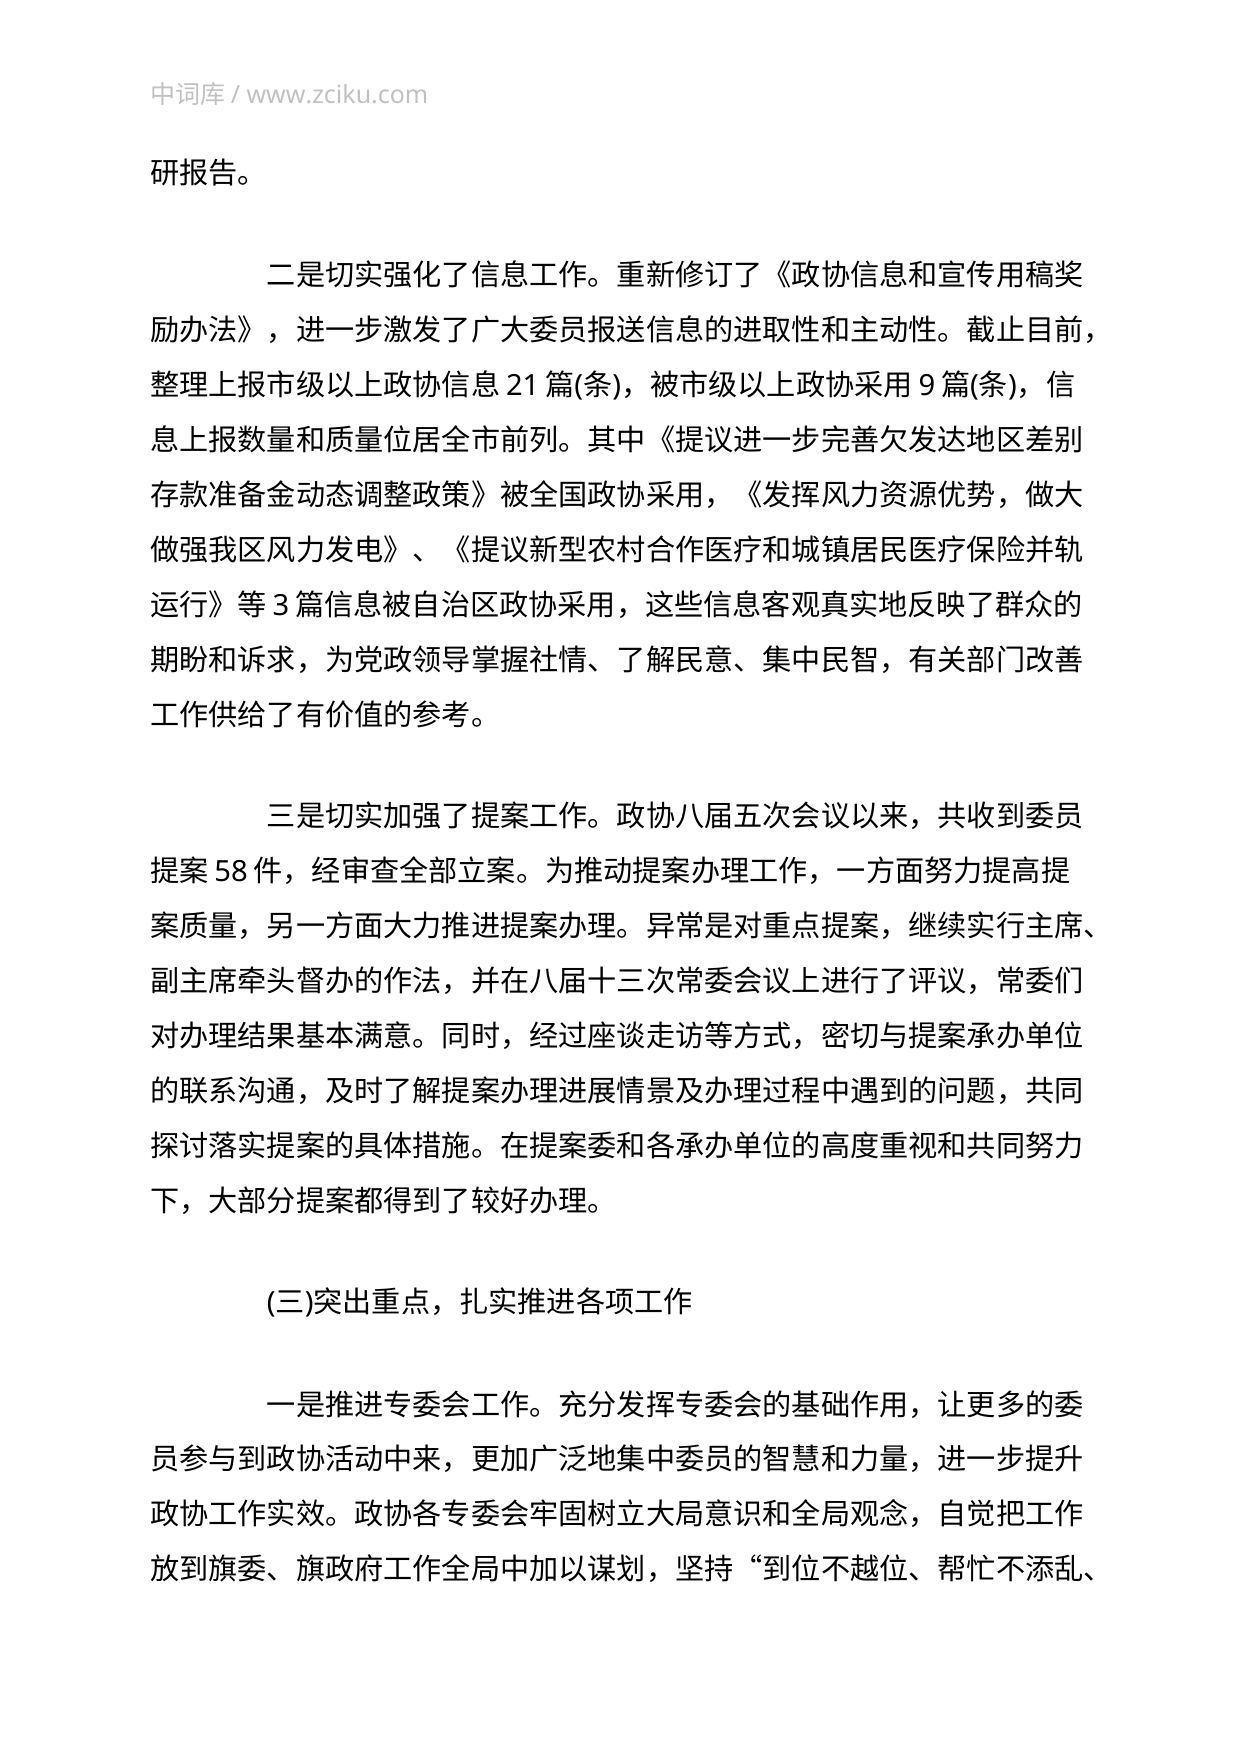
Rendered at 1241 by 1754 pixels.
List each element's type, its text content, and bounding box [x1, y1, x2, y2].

text 二是切实强化了信息工作。重新修订了《政协信息和宣传用稿奖励办法》，进一步激发了广大委员报送信息的进取性和主动性。截止目前，整理上报市级以上政协信息21篇(条)，被市级以上政协采用9篇(条)，信息上报数量和质量位居全市前列。其中《提议进一步完善欠发达地区差别存款准备金动态调整政策》被全国政协采用，《发挥风力资源优势，做大做强我区风力发电》、《提议新型农村合作医疗和城镇居民医疗保险并轨运行》等3篇信息被自治区政协采用，这些信息客观真实地反映了群众的期盼和诉求，为党政领导掌握社情、了解民意、集中民智，有关部门改善工作供给了有价值的参考。 [150, 252, 1090, 733]
text 三是切实加强了提案工作。政协八届五次会议以来，共收到委员提案58件，经审查全部立案。为推动提案办理工作，一方面努力提高提案质量，另一方面大力推进提案办理。异常是对重点提案，继续实行主席、副主席牵头督办的作法，并在八届十三次常委会议上进行了评议，常委们对办理结果基本满意。同时，经过座谈走访等方式，密切与提案承办单位的联系沟通，及时了解提案办理进展情景及办理过程中遇到的问题，共同探讨落实提案的具体措施。在提案委和各承办单位的高度重视和共同努力下，大部分提案都得到了较好办理。 [150, 793, 1090, 1219]
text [150, 1381, 1090, 1588]
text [150, 150, 1090, 192]
text (三)突出重点，扎实推进各项工作 [150, 1279, 1090, 1321]
